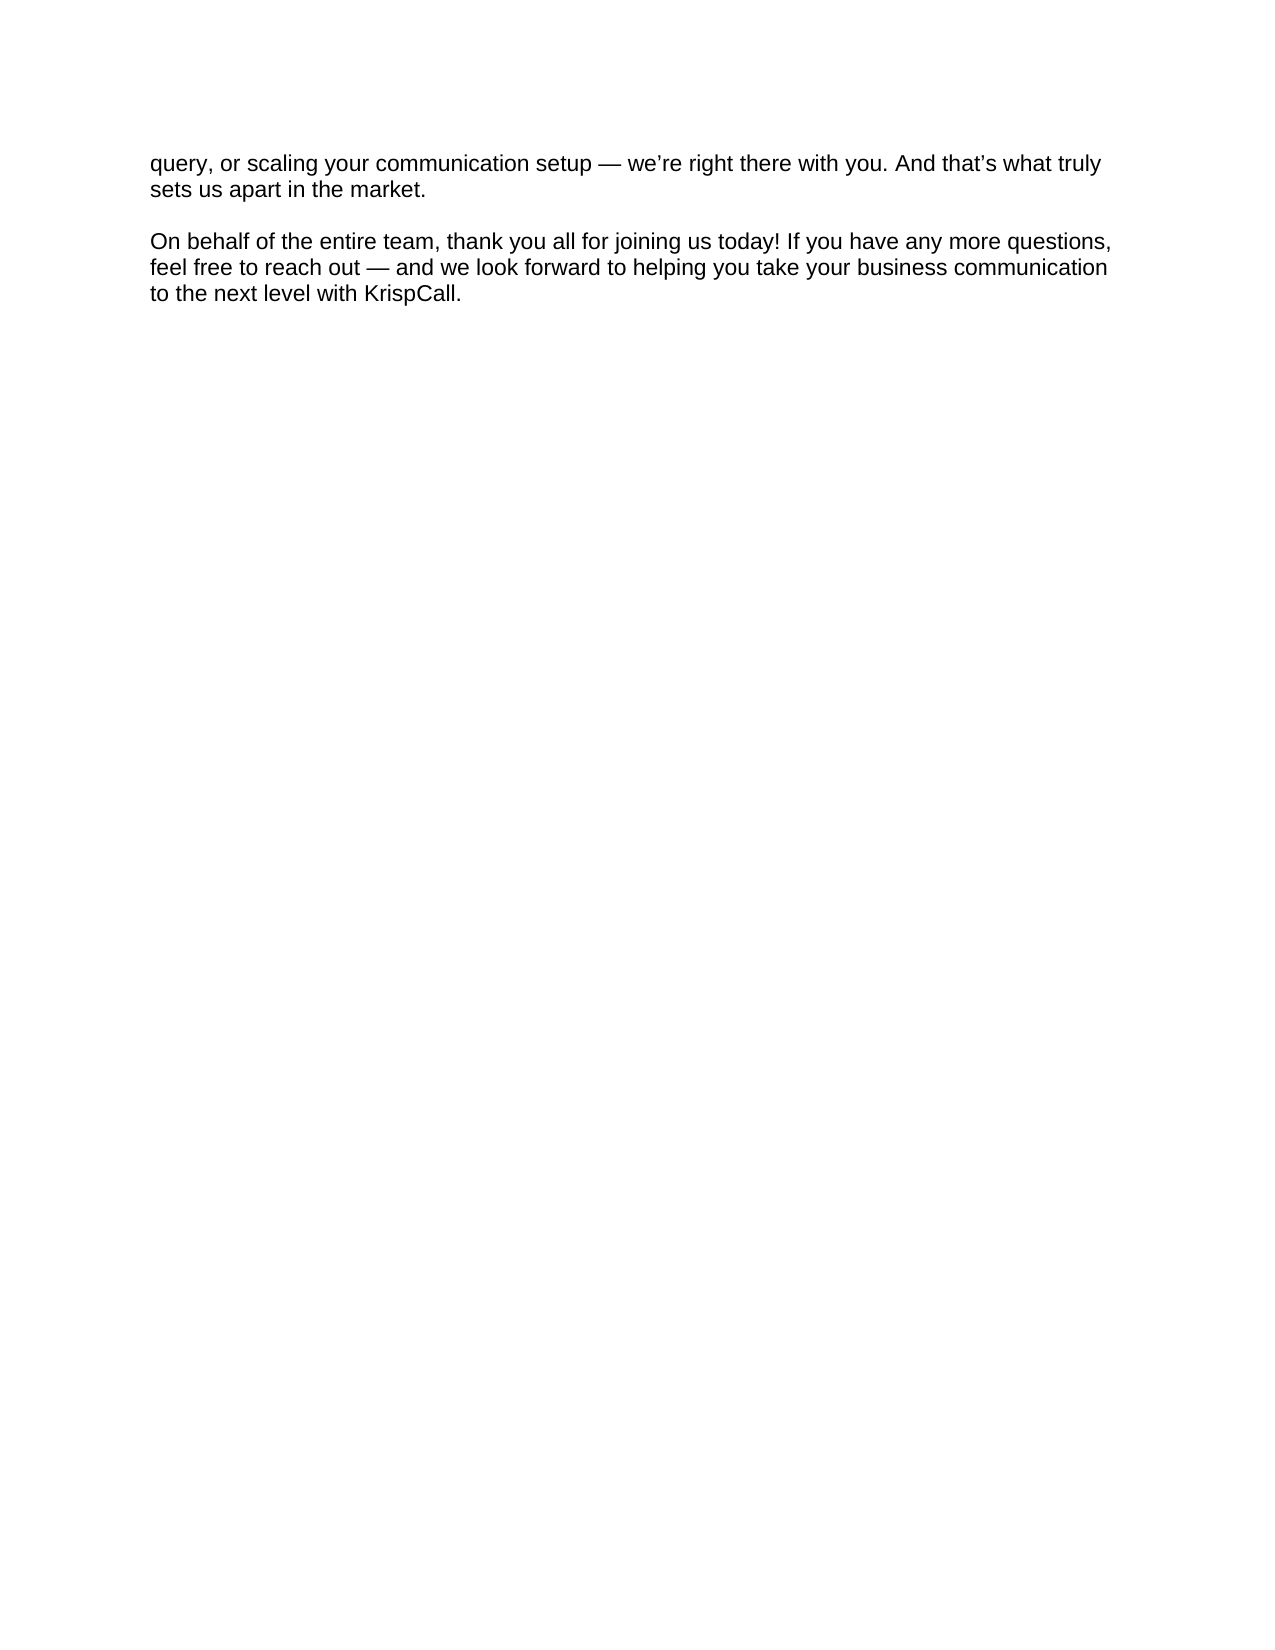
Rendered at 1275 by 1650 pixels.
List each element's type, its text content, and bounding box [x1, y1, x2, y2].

text On behalf of the entire team, thank you all for joining us today! If you have any more questions, feel free to reach out — and we look forward to helping you take your business communication to the next level with KrispCall. [150, 228, 1125, 307]
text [150, 150, 1125, 203]
